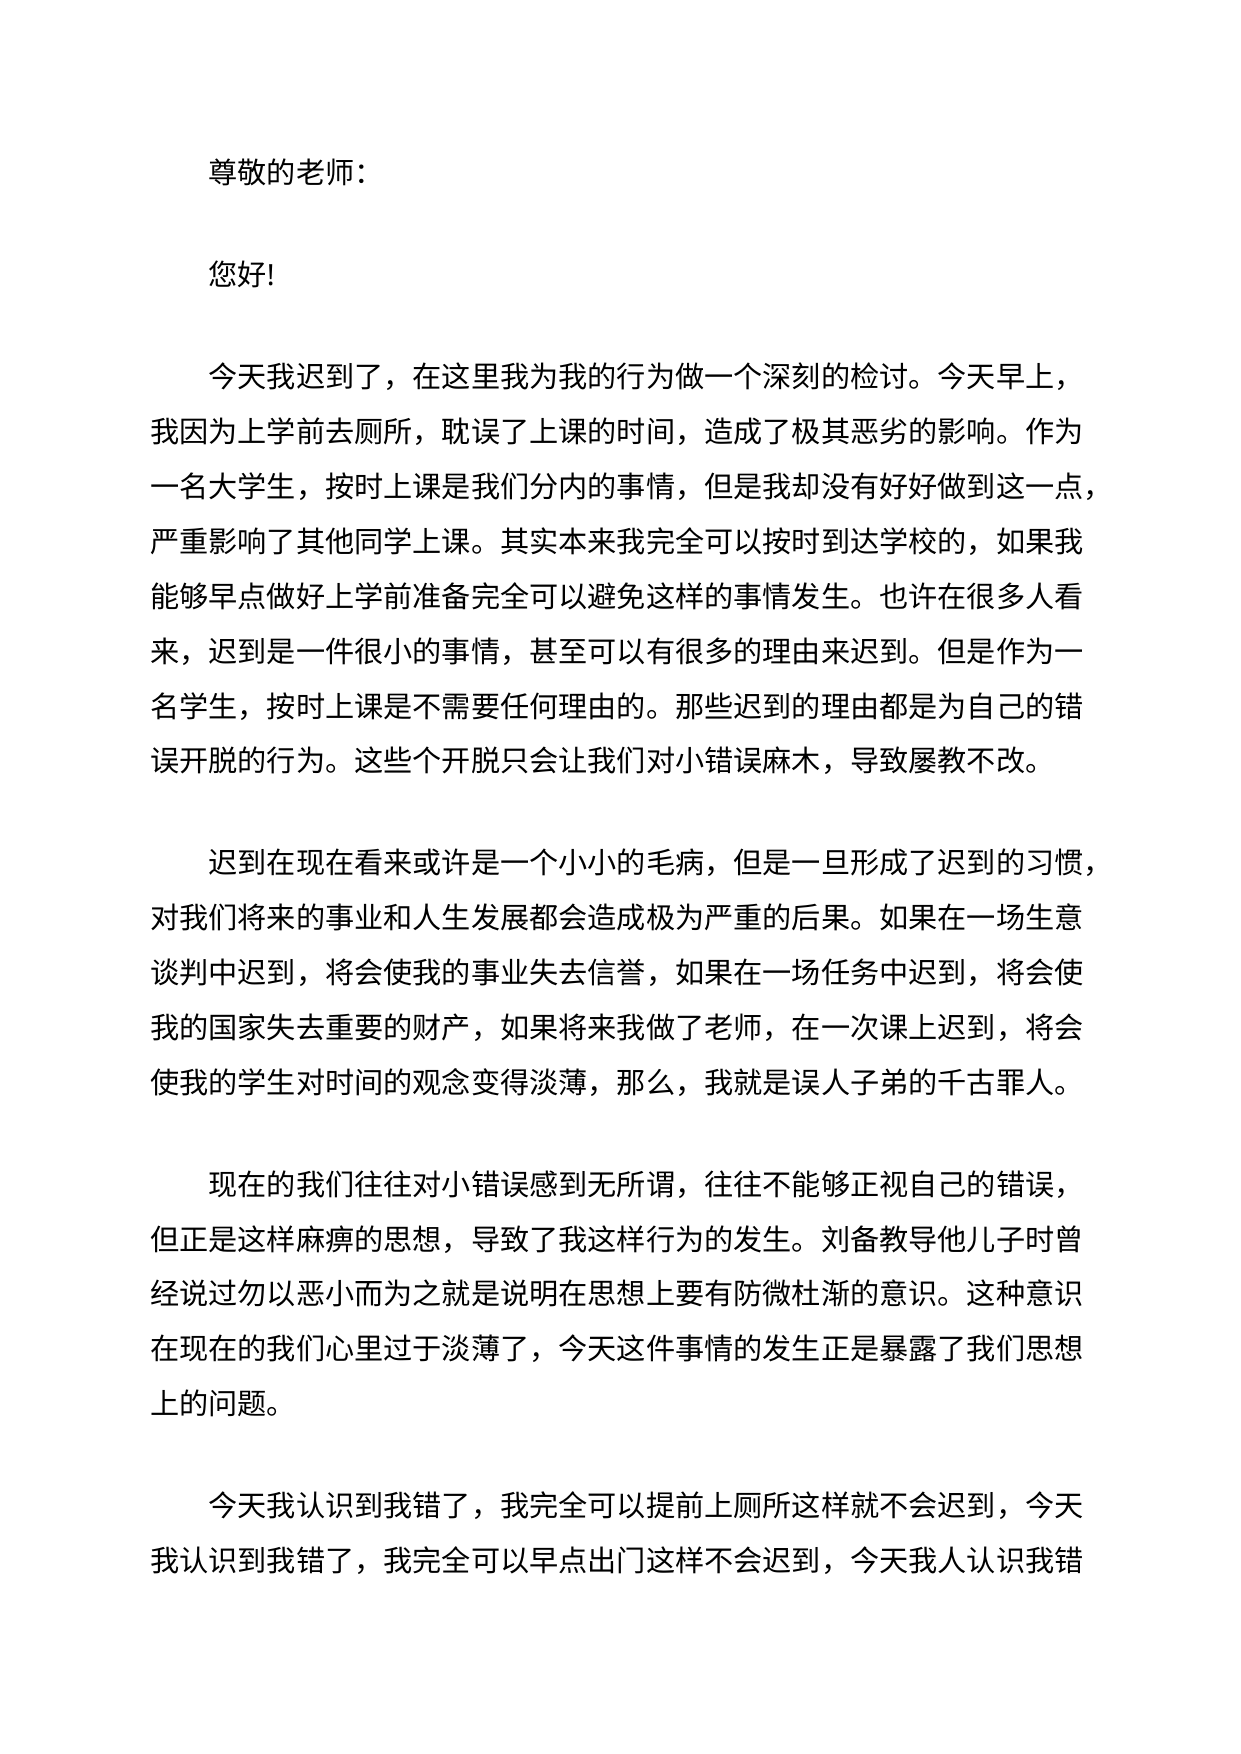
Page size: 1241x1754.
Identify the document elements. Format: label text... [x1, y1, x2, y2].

text 尊敬的老师： [150, 150, 1090, 192]
text 现在的我们往往对小错误感到无所谓，往往不能够正视自己的错误，但正是这样麻痹的思想，导致了我这样行为的发生。刘备教导他儿子时曾经说过勿以恶小而为之就是说明在思想上要有防微杜渐的意识。这种意识在现在的我们心里过于淡薄了，今天这件事情的发生正是暴露了我们思想上的问题。 [150, 1161, 1090, 1423]
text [150, 1482, 1090, 1580]
text 今天我迟到了，在这里我为我的行为做一个深刻的检讨。今天早上，我因为上学前去厕所，耽误了上课的时间，造成了极其恶劣的影响。作为一名大学生，按时上课是我们分内的事情，但是我却没有好好做到这一点，严重影响了其他同学上课。其实本来我完全可以按时到达学校的，如果我能够早点做好上学前准备完全可以避免这样的事情发生。也许在很多人看来，迟到是一件很小的事情，甚至可以有很多的理由来迟到。但是作为一名学生，按时上课是不需要任何理由的。那些迟到的理由都是为自己的错误开脱的行为。这些个开脱只会让我们对小错误麻木，导致屡教不改。 [150, 354, 1090, 780]
text 您好! [150, 252, 1090, 294]
text 迟到在现在看来或许是一个小小的毛病，但是一旦形成了迟到的习惯，对我们将来的事业和人生发展都会造成极为严重的后果。如果在一场生意谈判中迟到，将会使我的事业失去信誉，如果在一场任务中迟到，将会使我的国家失去重要的财产，如果将来我做了老师，在一次课上迟到，将会使我的学生对时间的观念变得淡薄，那么，我就是误人子弟的千古罪人。 [150, 840, 1090, 1102]
